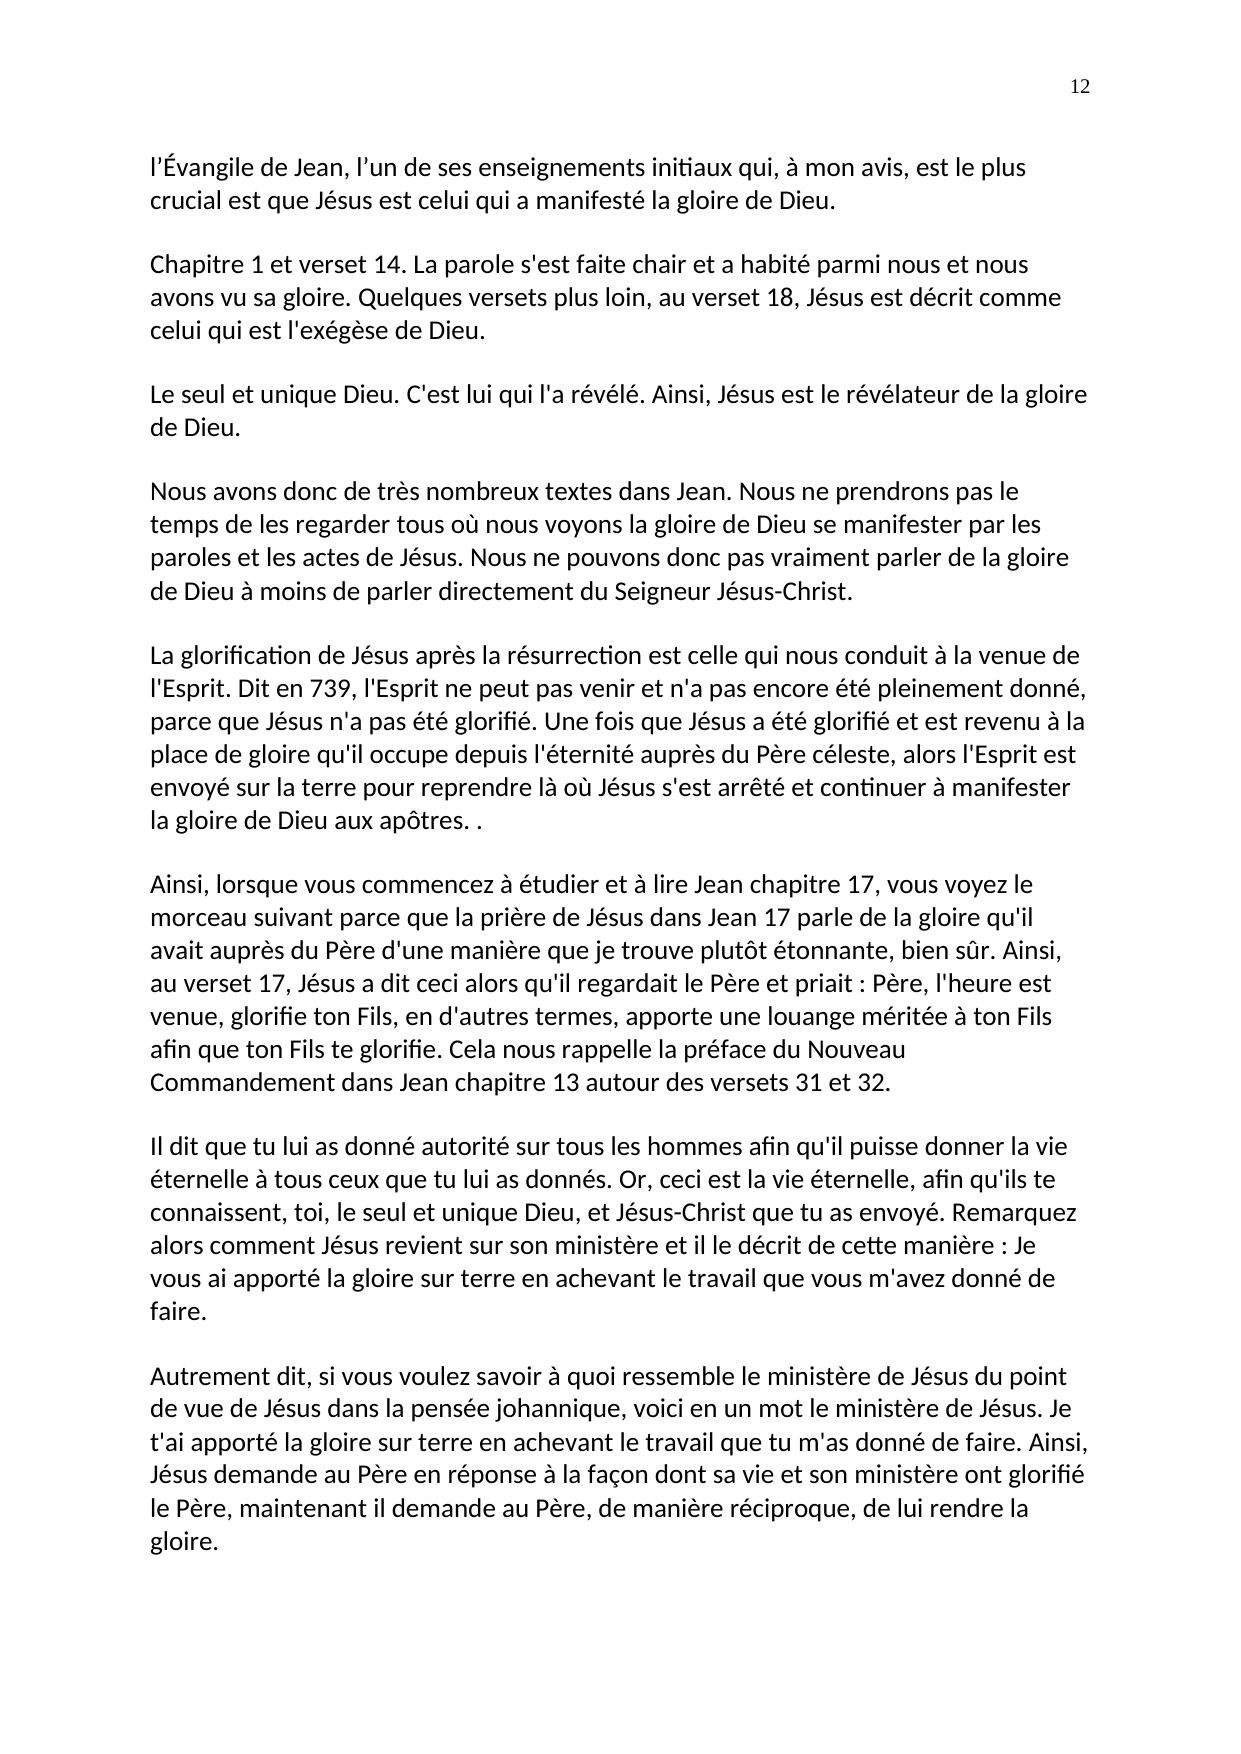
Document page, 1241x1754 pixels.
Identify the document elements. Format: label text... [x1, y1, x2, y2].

text Nous avons donc de très nombreux textes dans Jean. Nous ne prendrons pas le temps de les regarder tous où nous voyons la gloire de Dieu se manifester par les paroles et les actes de Jésus. Nous ne pouvons donc pas vraiment parler de la gloire de Dieu à moins de parler directement du Seigneur Jésus-Christ. [150, 474, 1090, 607]
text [150, 150, 1090, 216]
text Chapitre 1 et verset 14. La parole s'est faite chair et a habité parmi nous et nous avons vu sa gloire. Quelques versets plus loin, au verset 18, Jésus est décrit comme celui qui est l'exégèse de Dieu. [150, 247, 1090, 346]
text La glorification de Jésus après la résurrection est celle qui nous conduit à la venue de l'Esprit. Dit en 739, l'Esprit ne peut pas venir et n'a pas encore été pleinement donné, parce que Jésus n'a pas été glorifié. Une fois que Jésus a été glorifié et est revenu à la place de gloire qu'il occupe depuis l'éternité auprès du Père céleste, alors l'Esprit est envoyé sur la terre pour reprendre là où Jésus s'est arrêté et continuer à manifester la gloire de Dieu aux apôtres. . [150, 638, 1090, 836]
text Ainsi, lorsque vous commencez à étudier et à lire Jean chapitre 17, vous voyez le morceau suivant parce que la prière de Jésus dans Jean 17 parle de la gloire qu'il avait auprès du Père d'une manière que je trouve plutôt étonnante, bien sûr. Ainsi, au verset 17, Jésus a dit ceci alors qu'il regardait le Père et priait : Père, l'heure est venue, glorifie ton Fils, en d'autres termes, apporte une louange méritée à ton Fils afin que ton Fils te glorifie. Cela nous rappelle la préface du Nouveau Commandement dans Jean chapitre 13 autour des versets 31 et 32. [150, 867, 1090, 1098]
text Le seul et unique Dieu. C'est lui qui l'a révélé. Ainsi, Jésus est le révélateur de la gloire de Dieu. [150, 377, 1090, 443]
text Autrement dit, si vous voulez savoir à quoi ressemble le ministère de Jésus du point de vue de Jésus dans la pensée johannique, voici en un mot le ministère de Jésus. Je t'ai apporté la gloire sur terre en achevant le travail que tu m'as donné de faire. Ainsi, Jésus demande au Père en réponse à la façon dont sa vie et son ministère ont glorifié le Père, maintenant il demande au Père, de manière réciproque, de lui rendre la gloire. [150, 1359, 1090, 1557]
text Il dit que tu lui as donné autorité sur tous les hommes afin qu'il puisse donner la vie éternelle à tous ceux que tu lui as donnés. Or, ceci est la vie éternelle, afin qu'ils te connaissent, toi, le seul et unique Dieu, et Jésus-Christ que tu as envoyé. Remarquez alors comment Jésus revient sur son ministère et il le décrit de cette manière : Je vous ai apporté la gloire sur terre en achevant le travail que vous m'avez donné de faire. [150, 1129, 1090, 1327]
